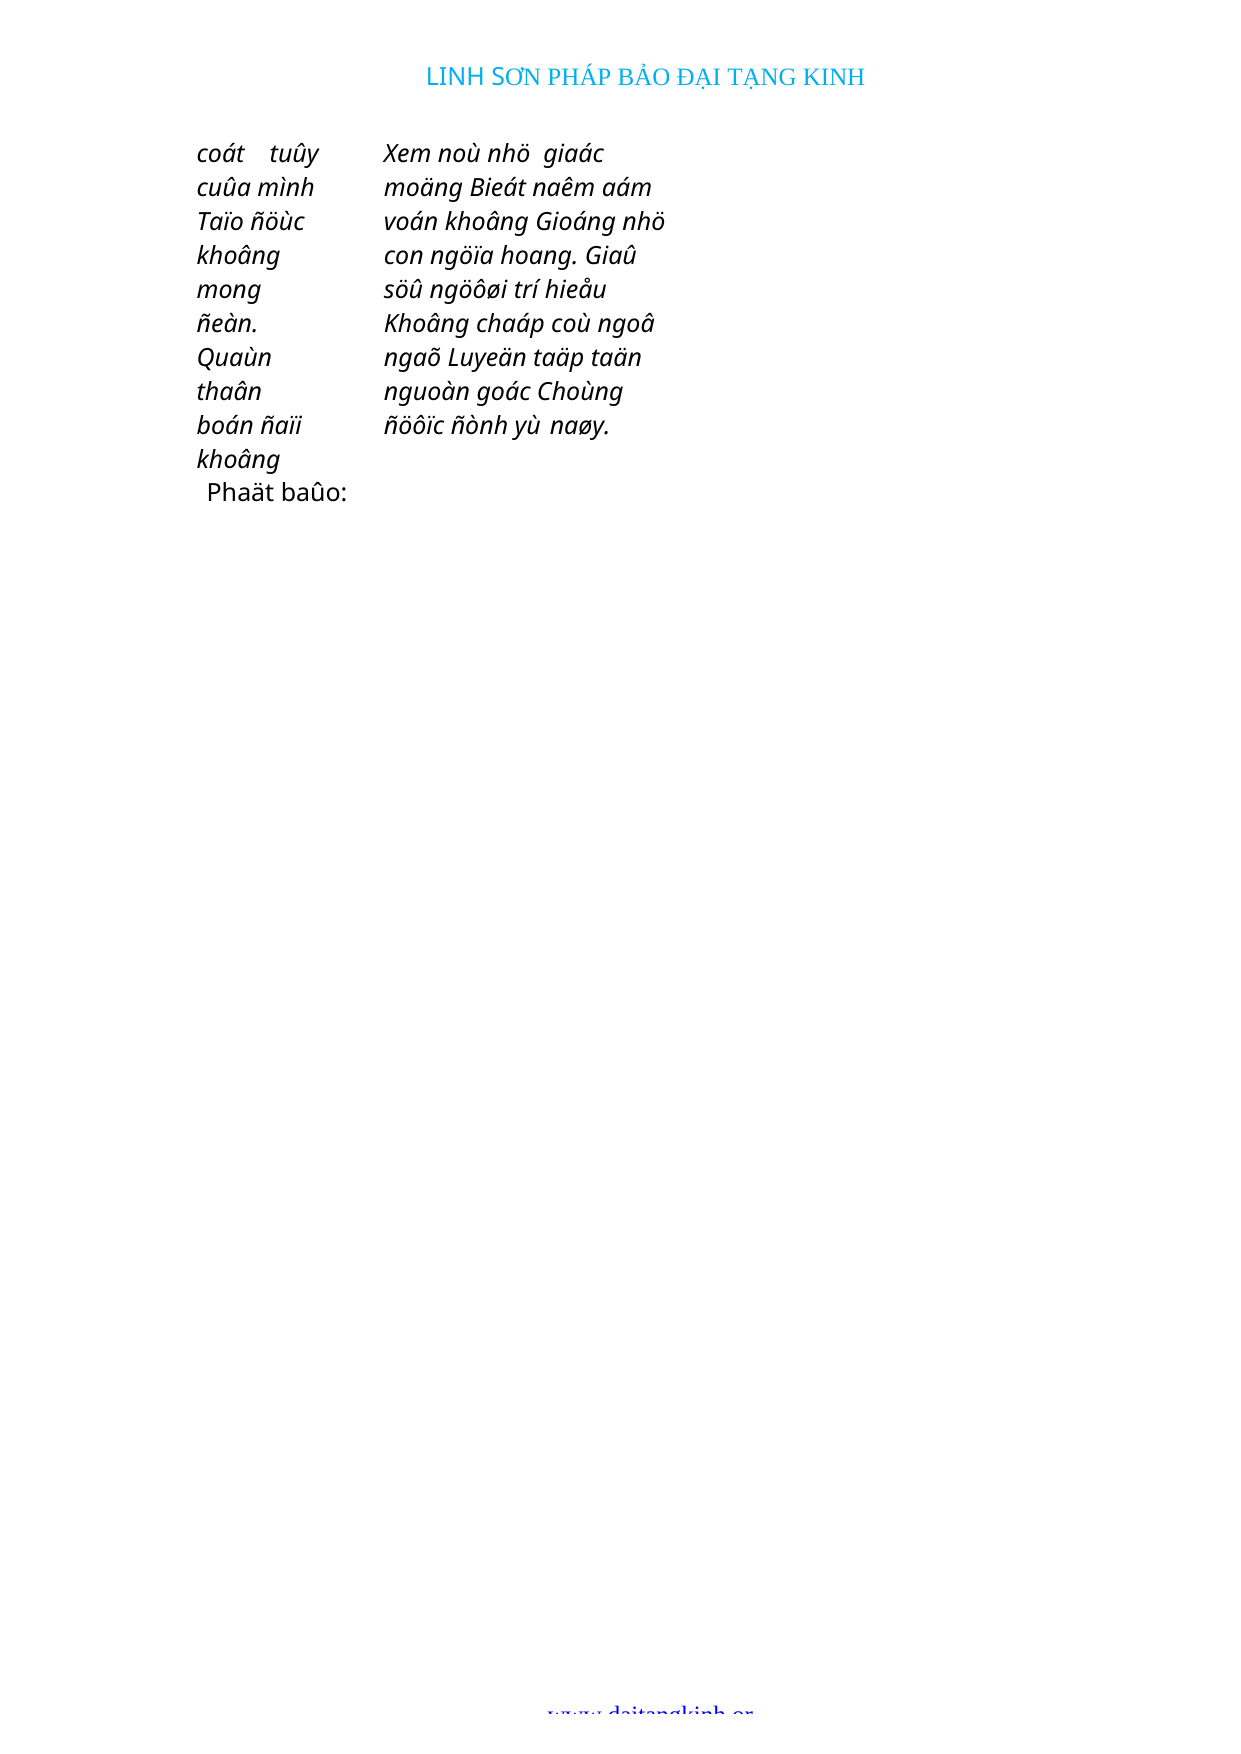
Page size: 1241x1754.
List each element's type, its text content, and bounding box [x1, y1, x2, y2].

text Taïo ñöùc khoâng mong ñeàn. Quaùn thaân boán ñaïi khoâng Xem noù nhö giaác moäng Bieát naêm aám voán khoâng Gioáng nhö con ngöïa hoang. Giaû söû ngöôøi trí hieåu Khoâng chaáp coù ngoâ ngaõ Luyeän taäp taän nguoàn goác Choùng ñöôïc ñònh yù naøy. [384, 135, 669, 442]
text Phaät baûo: [206, 476, 1105, 507]
